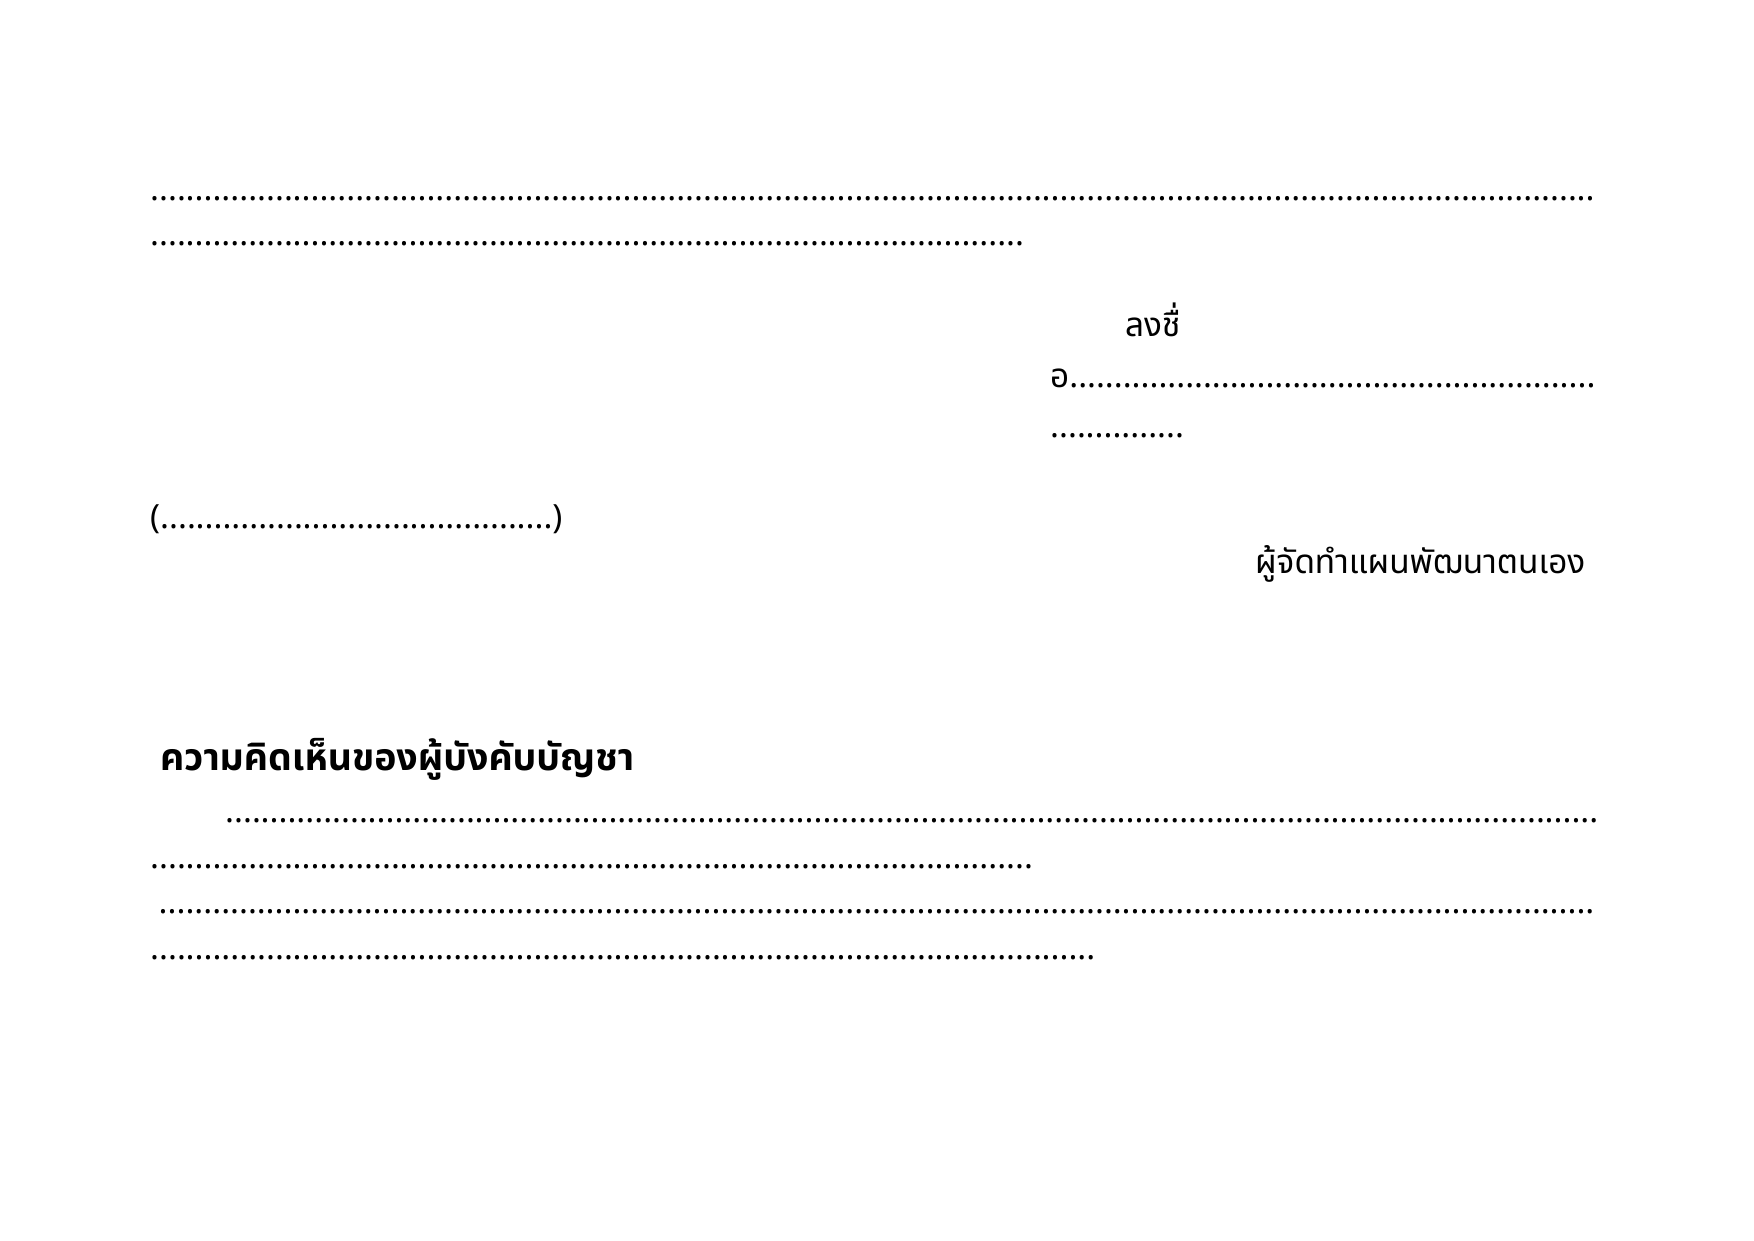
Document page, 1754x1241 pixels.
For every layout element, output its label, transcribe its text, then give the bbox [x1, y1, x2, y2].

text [150, 165, 1604, 256]
text ............................................................................................................................................................................................................................................................. [150, 787, 1604, 878]
text ความคิดเห็นของผู้บังคับบัญชา [150, 731, 1604, 787]
text ผู้จัดทำแผนพัฒนาตนเอง [150, 538, 1604, 589]
text ลงชื่อ.......................................................................... [1050, 301, 1604, 447]
text (............................................) [150, 447, 1604, 538]
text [150, 878, 1604, 969]
